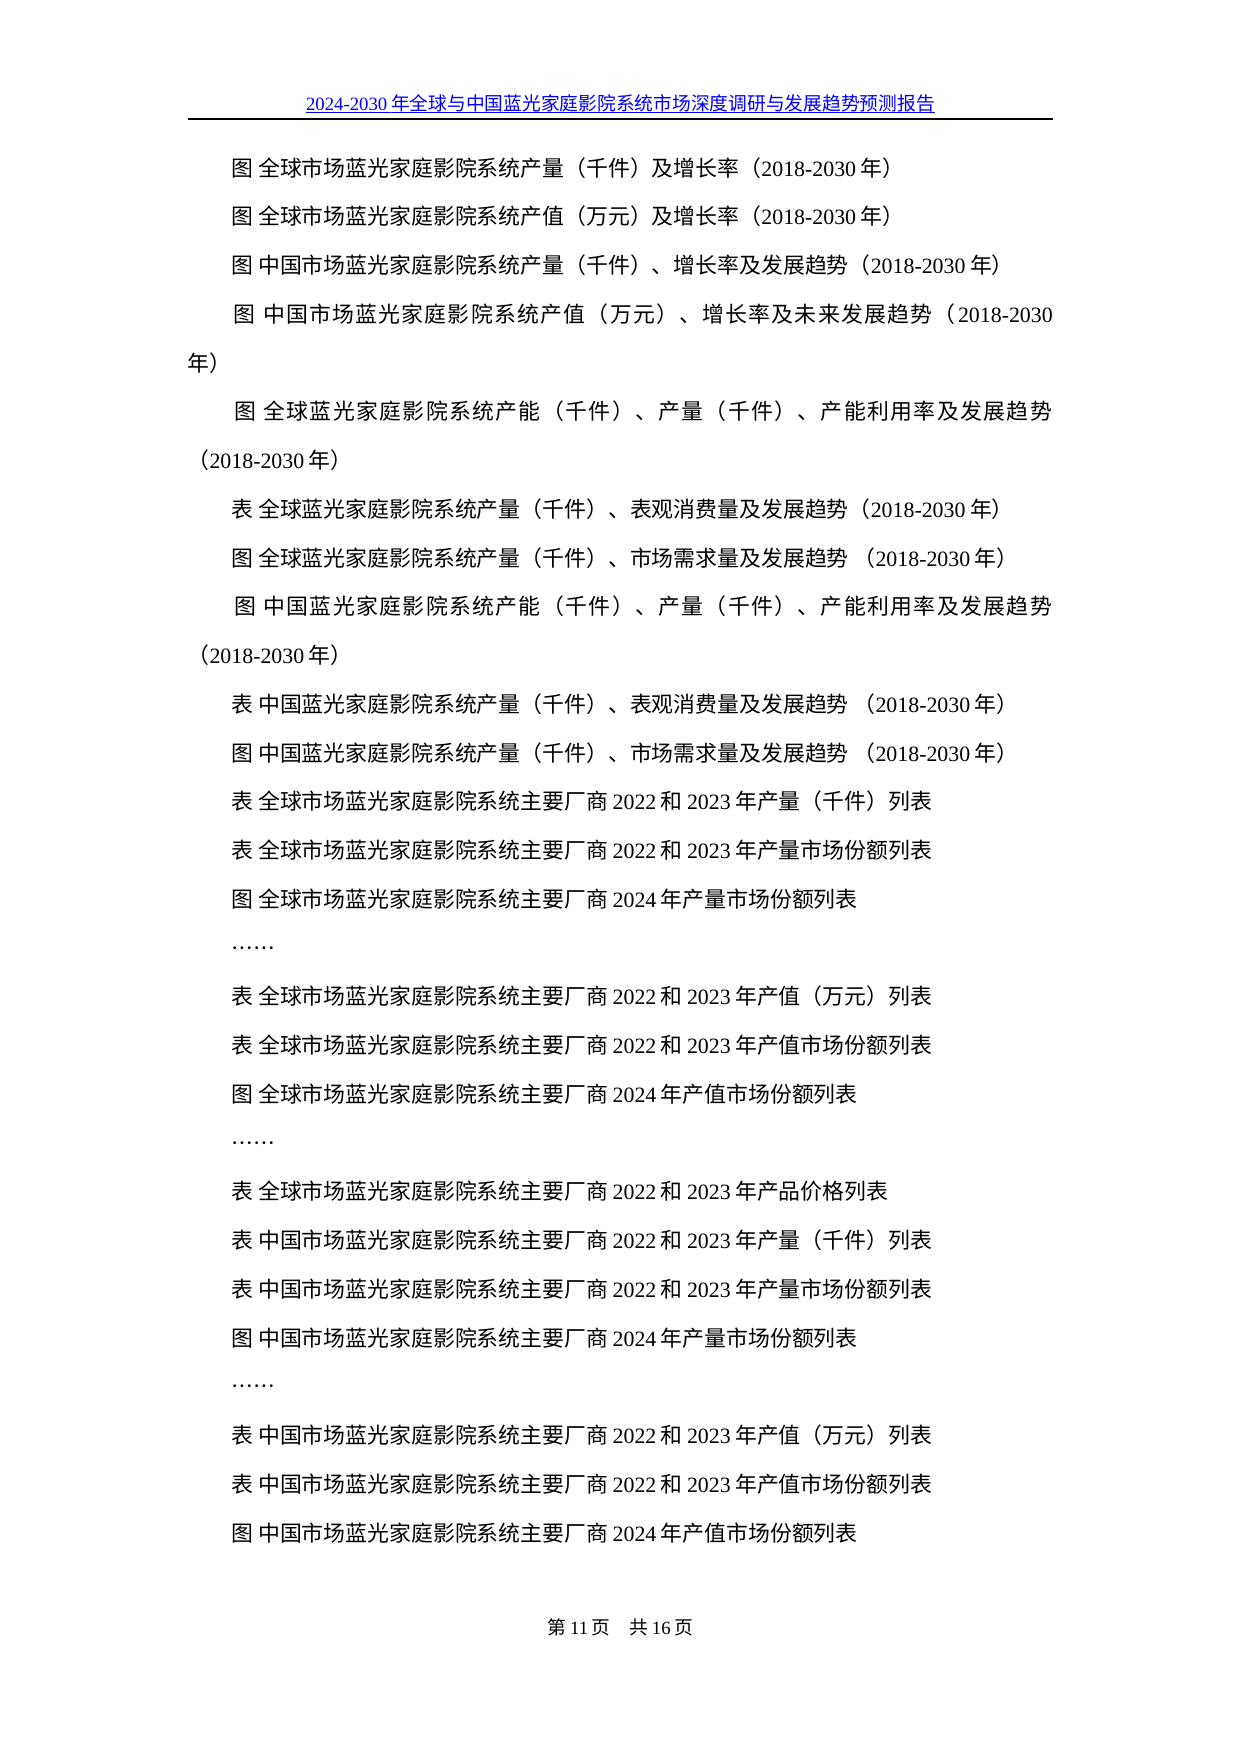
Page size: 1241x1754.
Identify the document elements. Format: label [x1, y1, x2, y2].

text [187, 150, 1053, 1548]
